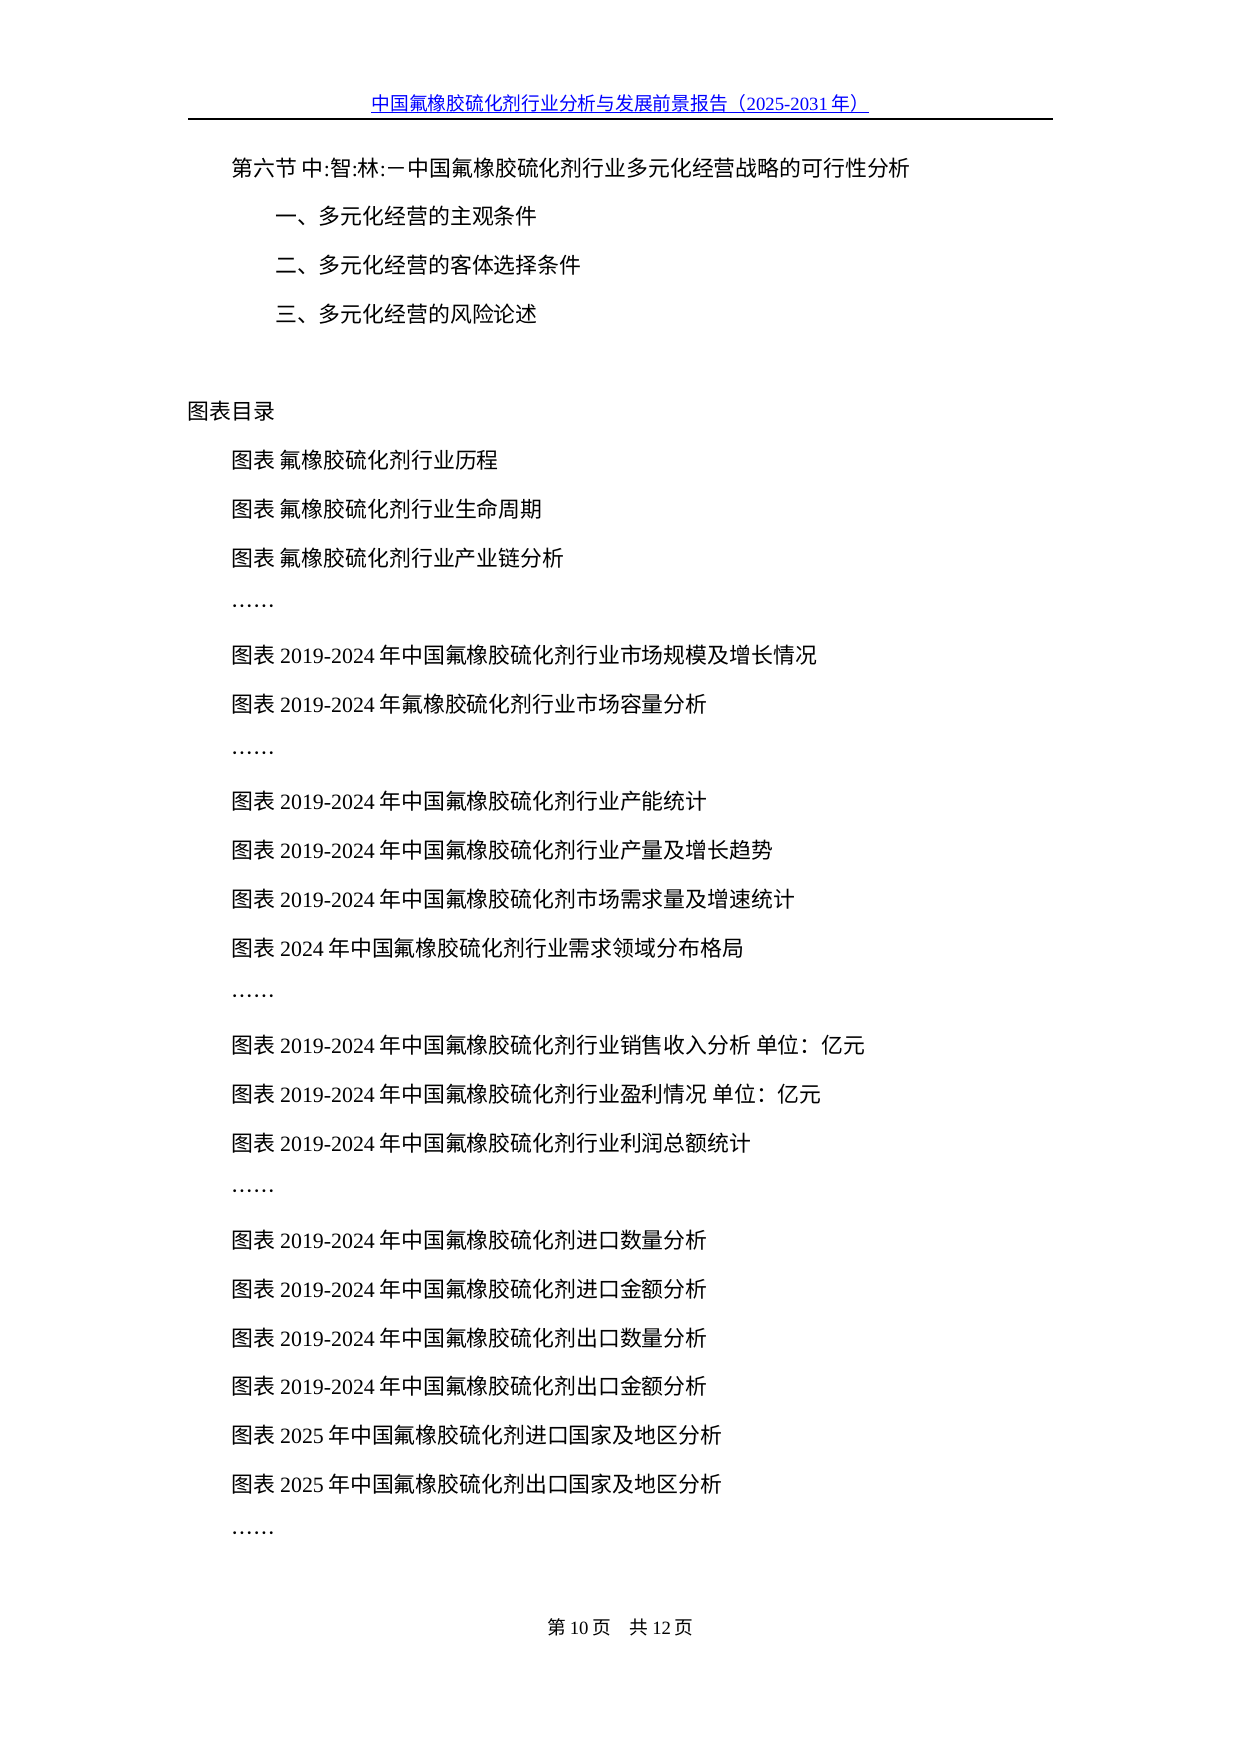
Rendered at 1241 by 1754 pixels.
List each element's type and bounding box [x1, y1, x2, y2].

text [187, 150, 1053, 1548]
